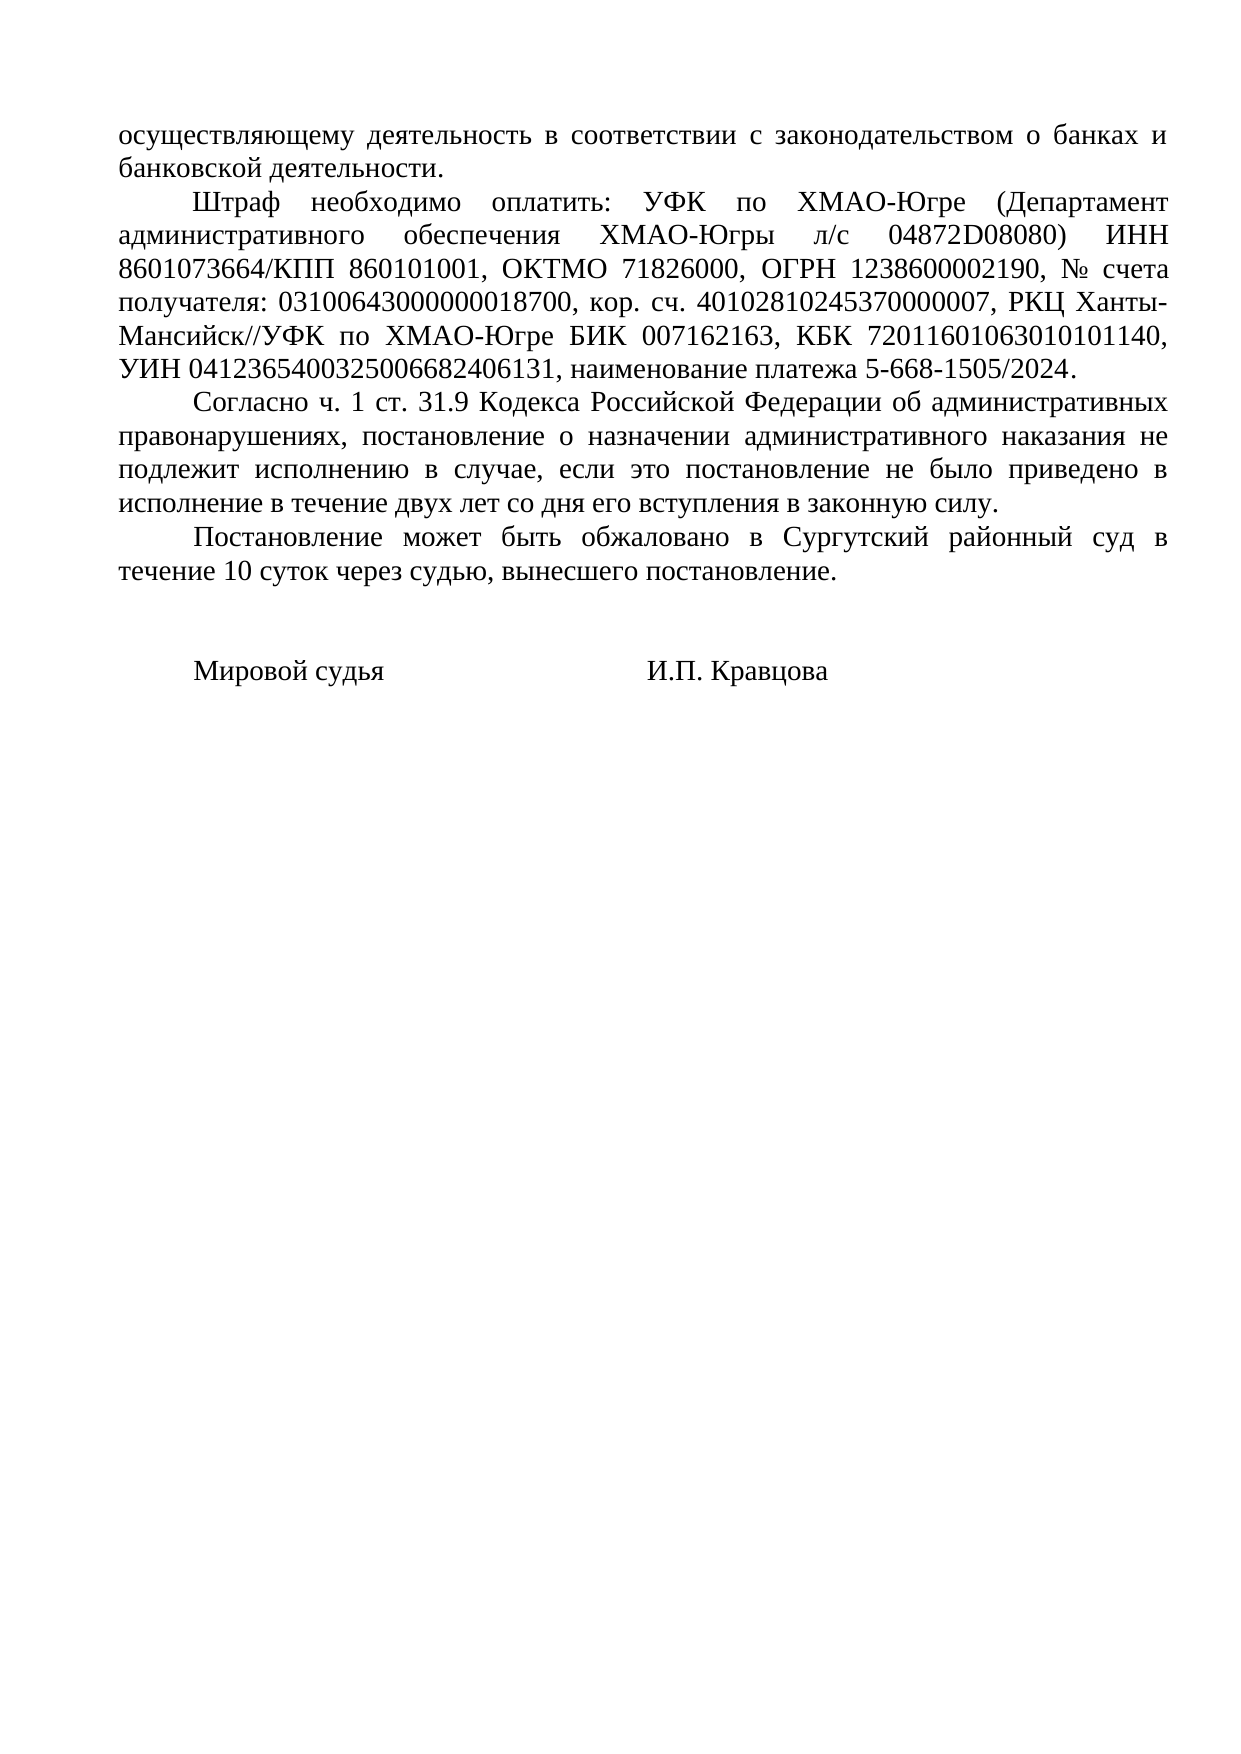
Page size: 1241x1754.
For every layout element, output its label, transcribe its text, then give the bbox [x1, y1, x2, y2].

text Согласно ч. 1 ст. 31.9 Кодекса Российской Федерации об административных правонарушениях, постановление о назначении административного наказания не подлежит исполнению в случае, если это постановление не было приведено в исполнение в течение двух лет со дня его вступления в законную силу. [118, 385, 1169, 519]
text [118, 117, 1169, 184]
text Мировой судья И.П. Кравцова [118, 653, 1169, 687]
text Постановление может быть обжаловано в Сургутский районный суд в течение 10 суток через судью, вынесшего постановление. [118, 519, 1169, 586]
text Штраф необходимо оплатить: УФК по ХМАО-Югре (Департамент административного обеспечения ХМАО-Югры л/с 04872D08080) ИНН 8601073664/КПП 860101001, ОКТМО 71826000, ОГРН 1238600002190, № счета получателя: 03100643000000018700, кор. сч. 40102810245370000007, РКЦ Ханты-Мансийск//УФК по ХМАО-Югре БИК 007162163, КБК 72011601063010101140, УИН 0412365400325006682406131, наименование платежа 5-668-1505/2024. [118, 184, 1169, 385]
